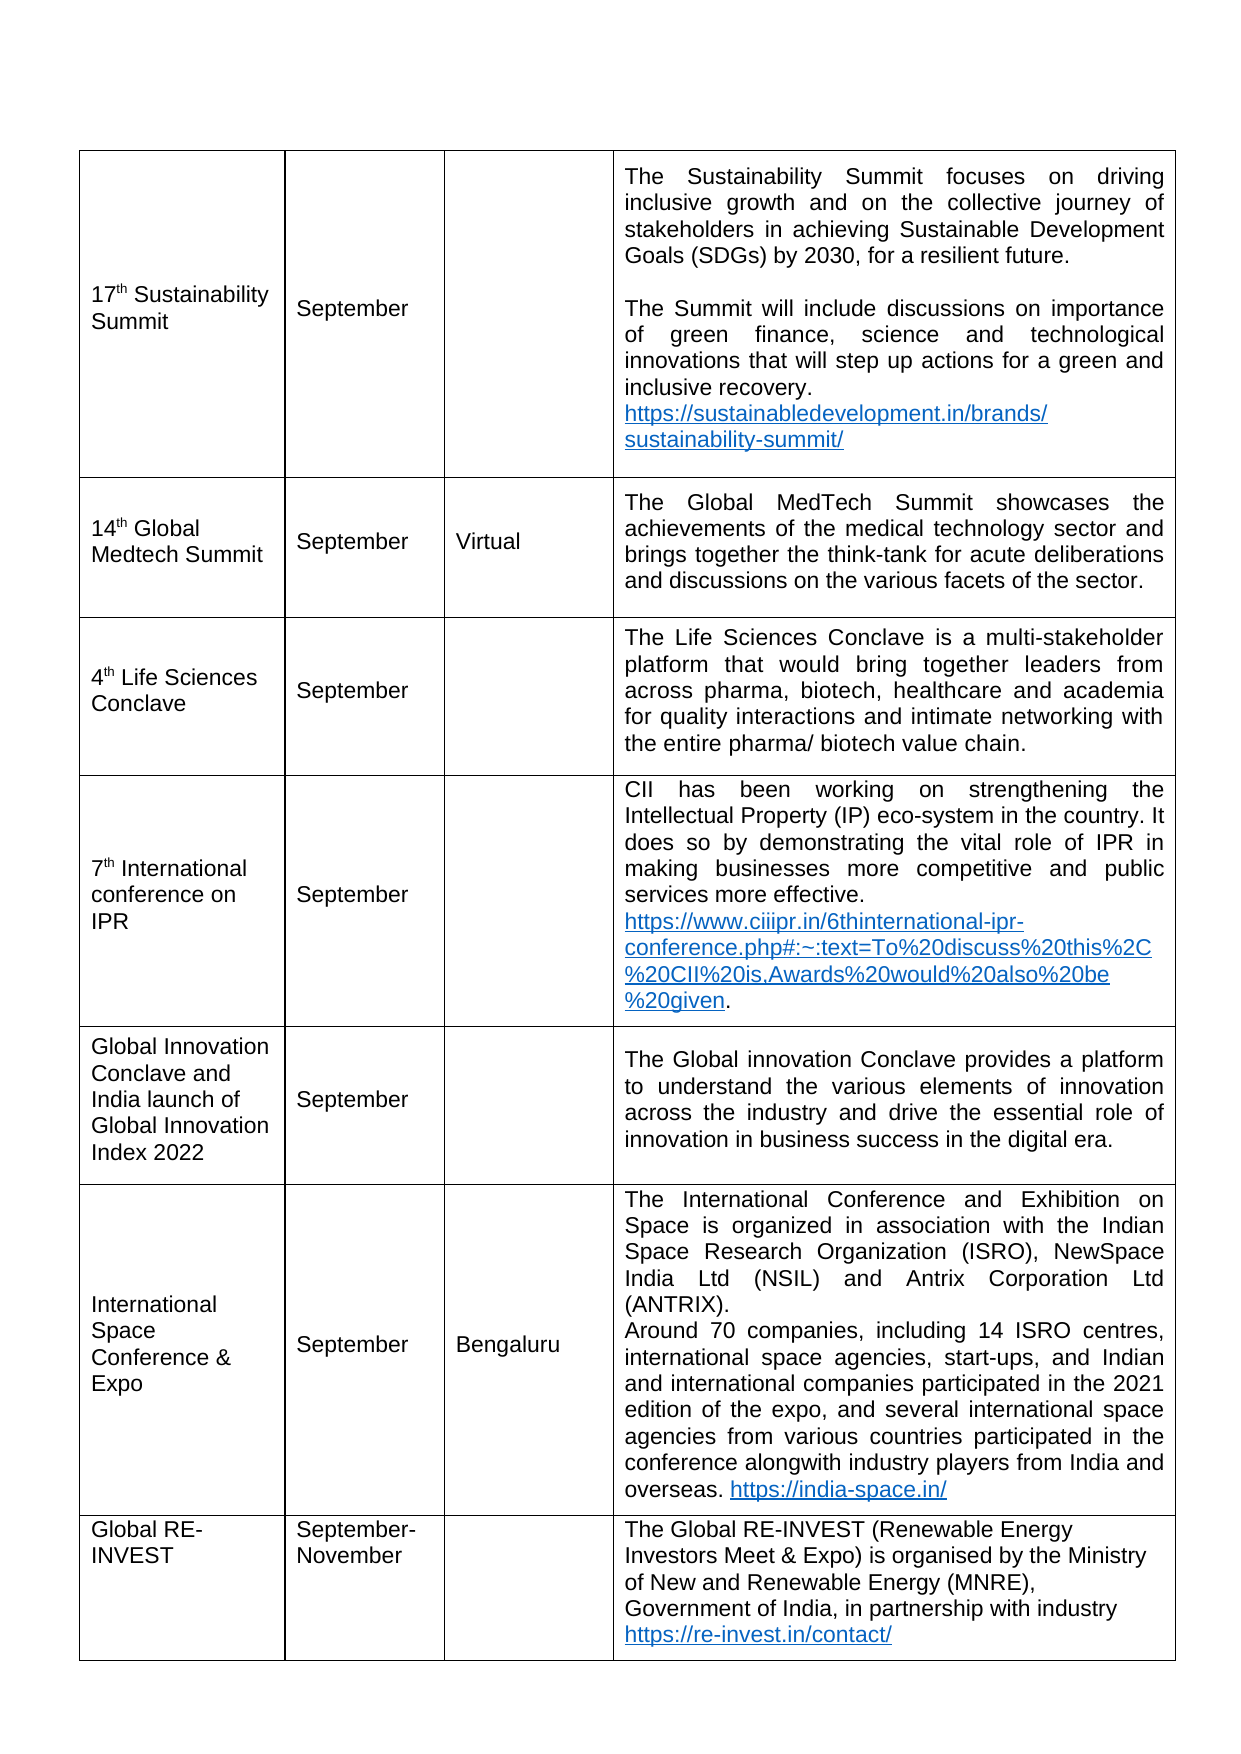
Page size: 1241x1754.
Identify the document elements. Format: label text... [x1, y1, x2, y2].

table_cell 7th International conference on IPR [80, 776, 284, 1026]
table_cell 14th Global Medtech Summit [80, 478, 284, 617]
table_cell 17th Sustainability Summit [80, 151, 284, 477]
table_cell The Global innovation Conclave provides a platform to understand the various elements of innovation across the industry and drive the essential role of innovation in business success in the digital era. [614, 1027, 1175, 1184]
table_cell September [286, 776, 444, 1026]
table_cell September [286, 618, 444, 775]
table_cell September-November [286, 1516, 444, 1660]
table_cell The Global RE-INVEST (Renewable Energy Investors Meet & Expo) is organised by the Ministry of New and Renewable Energy (MNRE), Government of India, in partnership with industry https://re-invest.in/contact/ [614, 1516, 1175, 1660]
table_cell Virtual [445, 478, 613, 617]
table_cell The International Conference and Exhibition on Space is organized in association with the Indian Space Research Organization (ISRO), NewSpace India Ltd (NSIL) and Antrix Corporation Ltd (ANTRIX). Around 70 companies, including 14 ISRO centres, international space agencies, start-ups, and Indian and international companies participated in the 2021 edition of the expo, and several international space agencies from various countries participated in the conference alongwith industry players from India and overseas. https://india-space.in/ [614, 1185, 1175, 1515]
table_cell Bengaluru [445, 1185, 613, 1515]
table_cell CII has been working on strengthening the Intellectual Property (IP) eco-system in the country. It does so by demonstrating the vital role of IPR in making businesses more competitive and public services more effective. https://www.ciiipr.in/6thinternational-ipr-conference.php#:~:text=To%20discuss%20this%2C%20CII%20is,Awards%20would%20also%20be%20given. [614, 776, 1175, 1026]
table_cell [445, 618, 613, 775]
table_cell September [286, 151, 444, 477]
table_cell [445, 1027, 613, 1184]
table_cell September [286, 478, 444, 617]
table_cell September [286, 1027, 444, 1184]
table_cell International Space Conference & Expo [80, 1185, 284, 1515]
table_cell The Sustainability Summit focuses on driving inclusive growth and on the collective journey of stakeholders in achieving Sustainable Development Goals (SDGs) by 2030, for a resilient future. The Summit will include discussions on importance of green finance, science and technological innovations that will step up actions for a green and inclusive recovery. https://sustainabledevelopment.in/brands/sustainability-summit/ [614, 151, 1175, 477]
table_cell September [286, 1185, 444, 1515]
table_cell 4th Life Sciences Conclave [80, 618, 284, 775]
table_cell [445, 1516, 613, 1660]
table_cell [445, 151, 613, 477]
table_cell [445, 776, 613, 1026]
table_cell The Life Sciences Conclave is a multi-stakeholder platform that would bring together leaders from across pharma, biotech, healthcare and academia for quality interactions and intimate networking with the entire pharma/ biotech value chain. [614, 618, 1175, 775]
table_cell The Global MedTech Summit showcases the achievements of the medical technology sector and brings together the think-tank for acute deliberations and discussions on the various facets of the sector. [614, 478, 1175, 617]
table_cell Global Innovation Conclave and India launch of Global Innovation Index 2022 [80, 1027, 284, 1184]
table_cell Global RE-INVEST [80, 1516, 284, 1660]
